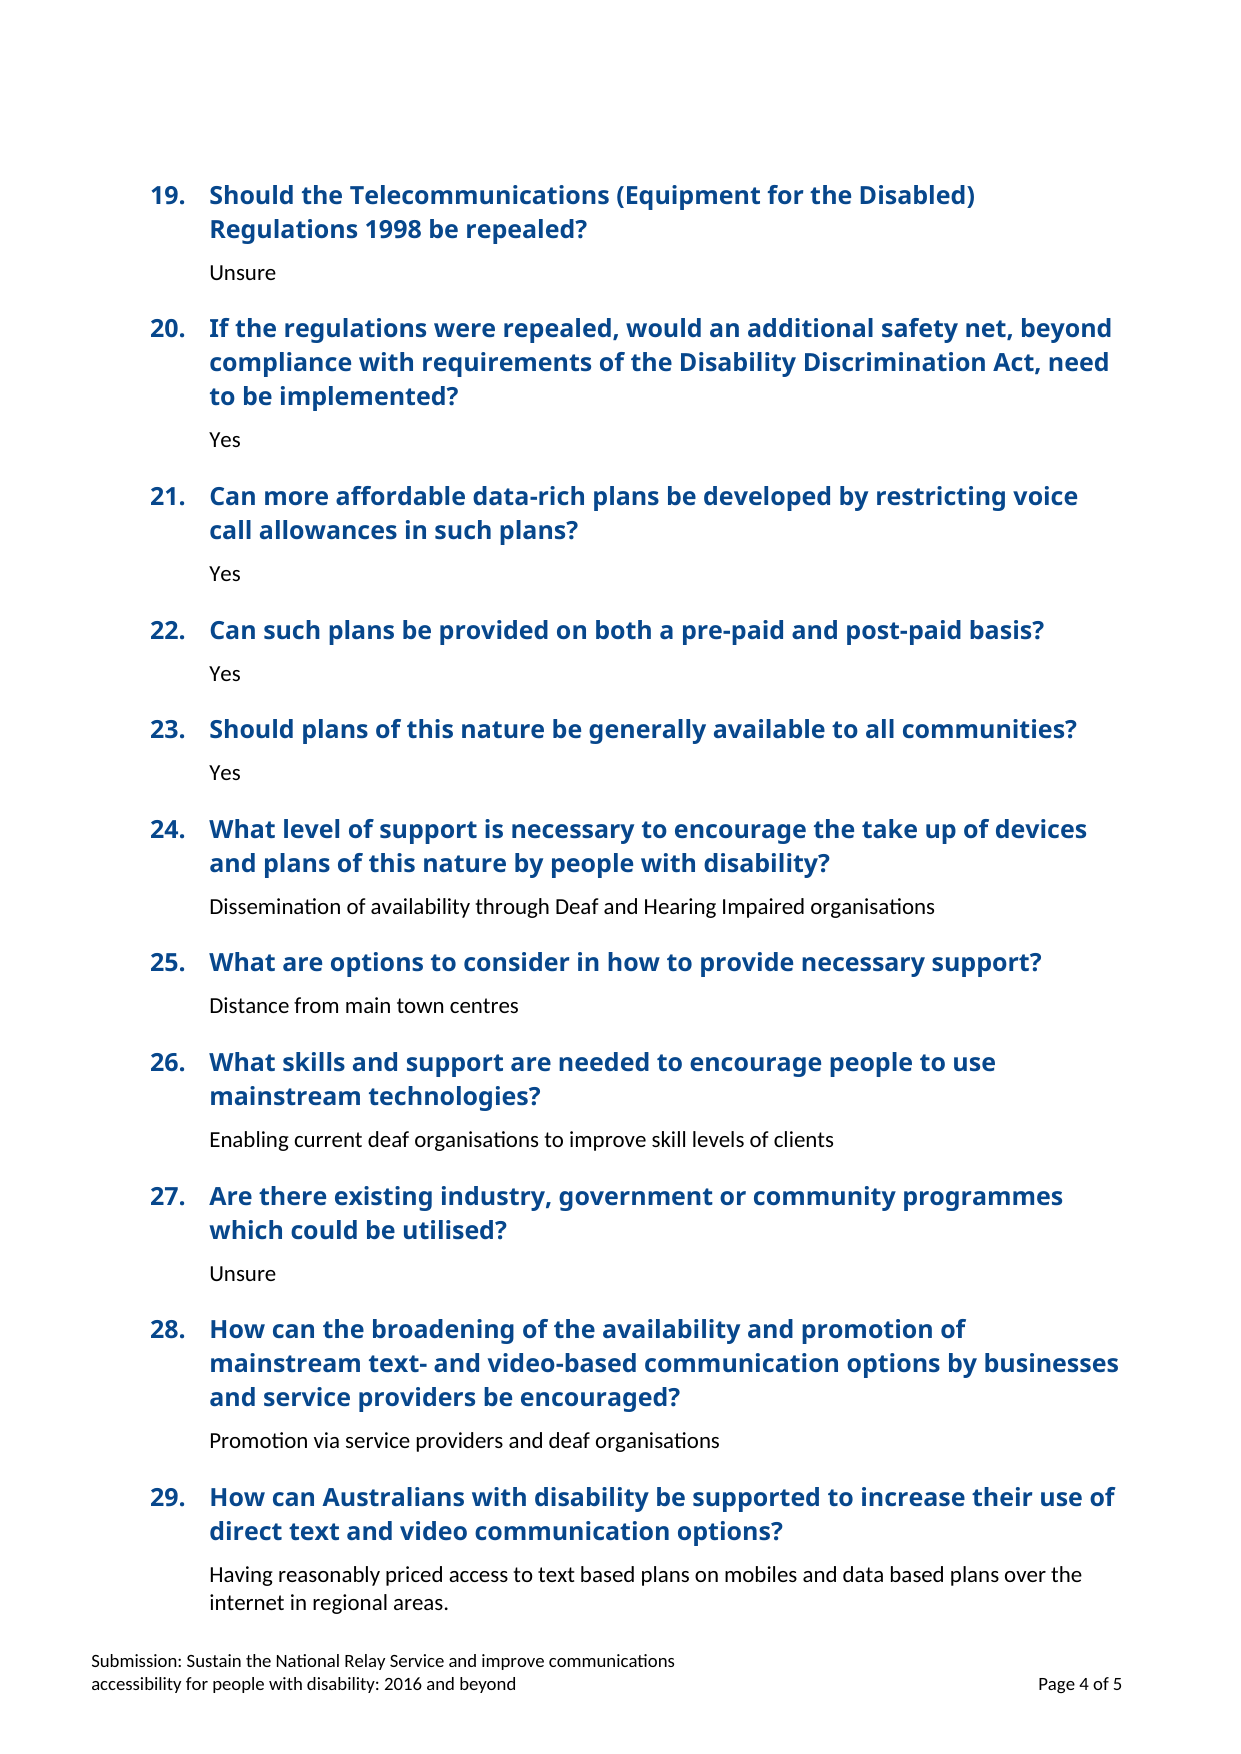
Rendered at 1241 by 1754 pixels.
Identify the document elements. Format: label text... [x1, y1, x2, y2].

subtitle How can the broadening of the availability and promotion of mainstream text- and video-based communication options by businesses and service providers be encouraged? [150, 1312, 1122, 1414]
subtitle What skills and support are needed to encourage people to use mainstream technologies? [150, 1045, 1122, 1113]
text Yes [209, 758, 1122, 786]
text Unsure [209, 1259, 1122, 1287]
text Promotion via service providers and deaf organisations [209, 1427, 1122, 1455]
text Enabling current deaf organisations to improve skill levels of clients [209, 1125, 1122, 1153]
text Yes [209, 659, 1122, 687]
text Distance from main town centres [209, 992, 1122, 1020]
subtitle If the regulations were repealed, would an additional safety net, beyond compliance with requirements of the Disability Discrimination Act, need to be implemented? [150, 311, 1122, 413]
text Having reasonably priced access to text based plans on mobiles and data based plans over the internet in regional areas. [209, 1560, 1122, 1616]
subtitle What level of support is necessary to encourage the take up of devices and plans of this nature by people with disability? [150, 811, 1122, 879]
text Yes [209, 426, 1122, 454]
subtitle What are options to consider in how to provide necessary support? [150, 945, 1122, 979]
subtitle How can Australians with disability be supported to increase their use of direct text and video communication options? [150, 1480, 1122, 1548]
subtitle Can such plans be provided on both a pre-paid and post-paid basis? [150, 612, 1122, 646]
subtitle Can more affordable data-rich plans be developed by restricting voice call allowances in such plans? [150, 479, 1122, 547]
text Dissemination of availability through Deaf and Hearing Impaired organisations [209, 892, 1122, 920]
text Unsure [209, 258, 1122, 286]
text Yes [209, 559, 1122, 587]
subtitle Are there existing industry, government or community programmes which could be utilised? [150, 1178, 1122, 1246]
subtitle Should plans of this nature be generally available to all communities? [150, 712, 1122, 746]
subtitle Should the Telecommunications (Equipment for the Disabled) Regulations 1998 be repealed? [150, 177, 1122, 245]
